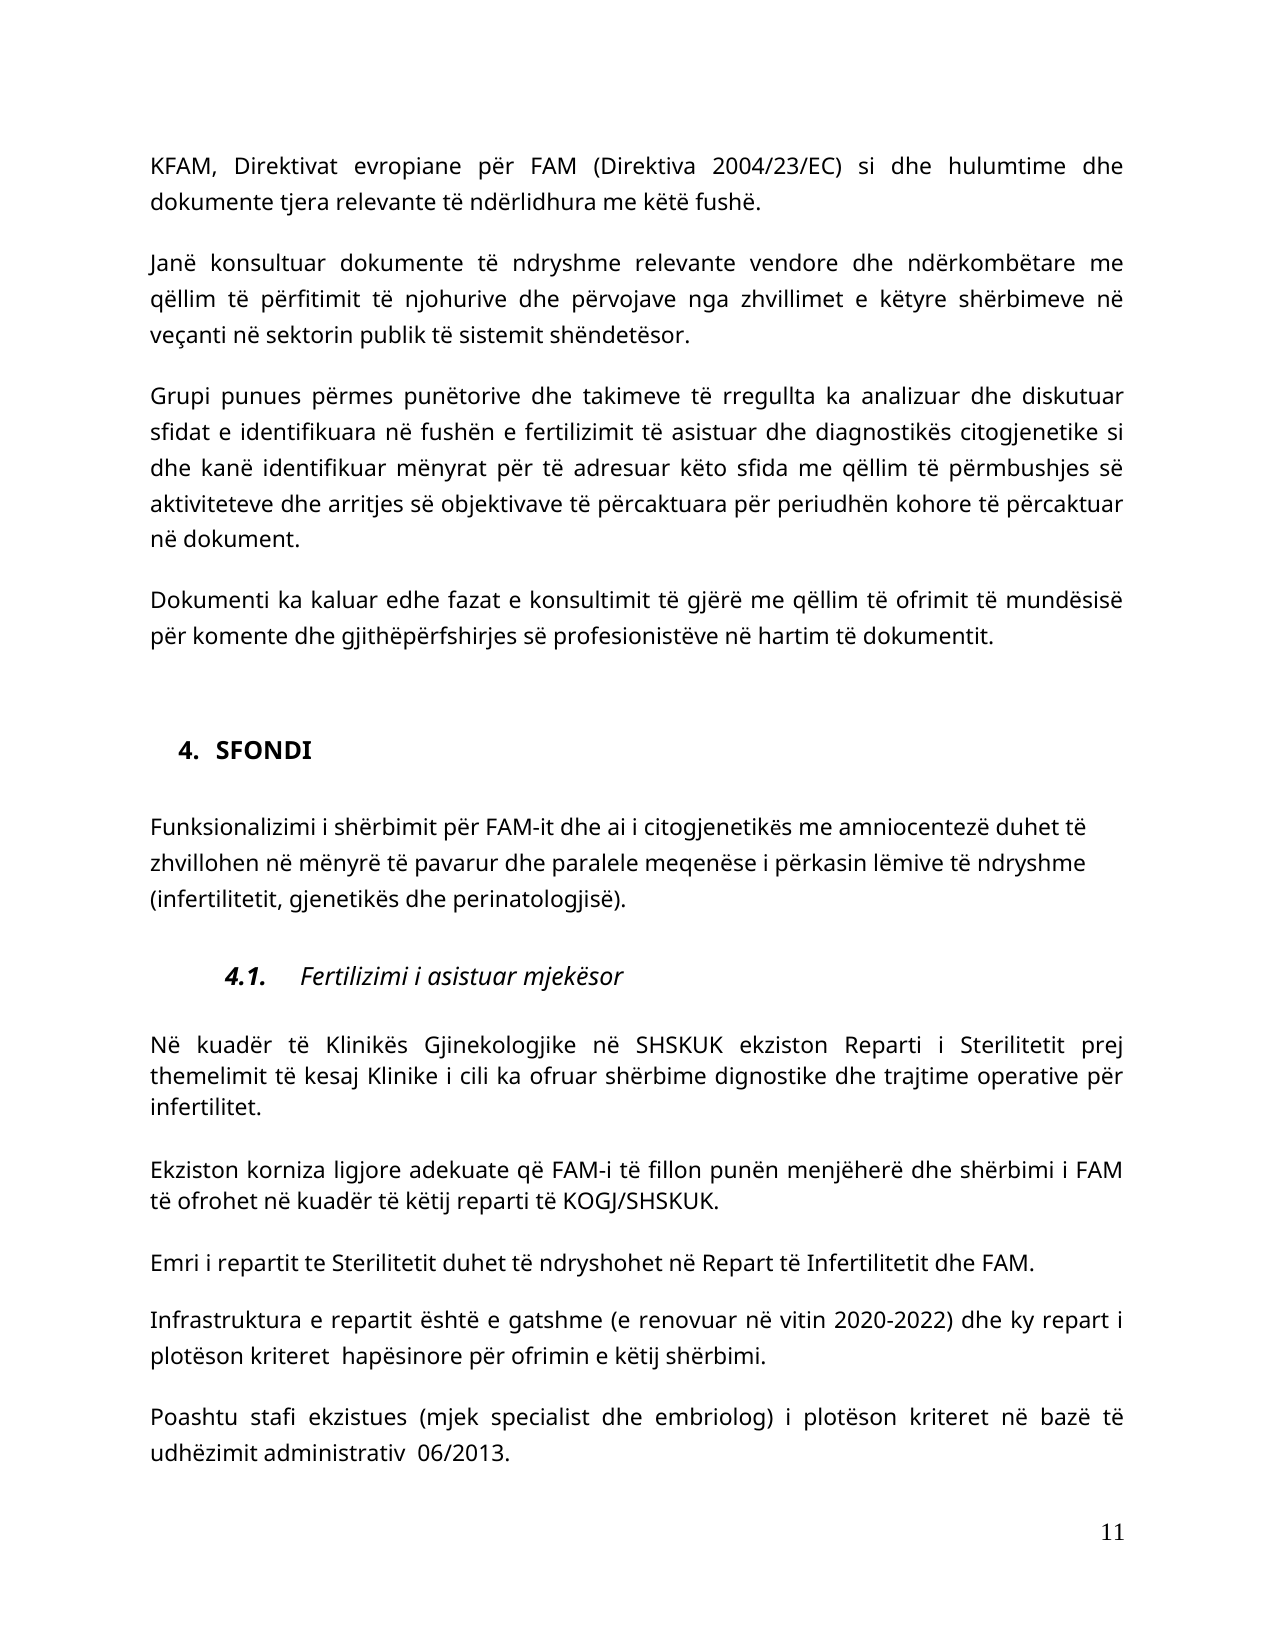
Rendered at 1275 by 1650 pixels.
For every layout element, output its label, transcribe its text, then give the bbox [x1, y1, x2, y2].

text Në kuadër të Klinikës Gjinekologjike në SHSKUK ekziston Reparti i Sterilitetit prej themelimit të kesaj Klinike i cili ka ofruar shërbime dignostike dhe trajtime operative për infertilitet. [150, 1029, 1125, 1122]
list SFONDI [178, 733, 1125, 767]
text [150, 150, 1125, 217]
text Emri i repartit te Sterilitetit duhet të ndryshohet në Repart të Infertilitetit dhe FAM. [150, 1247, 1125, 1279]
text Grupi punues përmes punëtorive dhe takimeve të rregullta ka analizuar dhe diskutuar sfidat e identifikuara në fushën e fertilizimit të asistuar dhe diagnostikës citogjenetike si dhe kanë identifikuar mënyrat për të adresuar këto sfida me qëllim të përmbushjes së aktiviteteve dhe arritjes së objektivave të përcaktuara për periudhën kohore të përcaktuar në dokument. [150, 380, 1125, 555]
text Infrastruktura e repartit është e gatshme (e renovuar në vitin 2020-2022) dhe ky repart i plotëson kriteret hapësinore për ofrimin e këtij shërbimi. [150, 1304, 1125, 1371]
text Dokumenti ka kaluar edhe fazat e konsultimit të gjërë me qëllim të ofrimit të mundësisë për komente dhe gjithëpërfshirjes së profesionistëve në hartim të dokumentit. [150, 584, 1125, 652]
text Janë konsultuar dokumente të ndryshme relevante vendore dhe ndërkombëtare me qëllim të përfitimit të njohurive dhe përvojave nga zhvillimet e këtyre shërbimeve në veçanti në sektorin publik të sistemit shëndetësor. [150, 247, 1125, 350]
text Ekziston korniza ligjore adekuate që FAM-i të fillon punën menjëherë dhe shërbimi i FAM të ofrohet në kuadër të këtij reparti të KOGJ/SHSKUK. [150, 1154, 1125, 1216]
text Poashtu stafi ekzistues (mjek specialist dhe embriolog) i plotëson kriteret në bazë të udhëzimit administrativ 06/2013. [150, 1401, 1125, 1468]
list Fertilizimi i asistuar mjekësor [225, 958, 1125, 992]
text Funksionalizimi i shërbimit për FAM-it dhe ai i citogjenetikës me amniocentezë duhet të zhvillohen në mënyrë të pavarur dhe paralele meqenëse i përkasin lëmive të ndryshme (infertilitetit, gjenetikës dhe perinatologjisë). [150, 811, 1125, 914]
